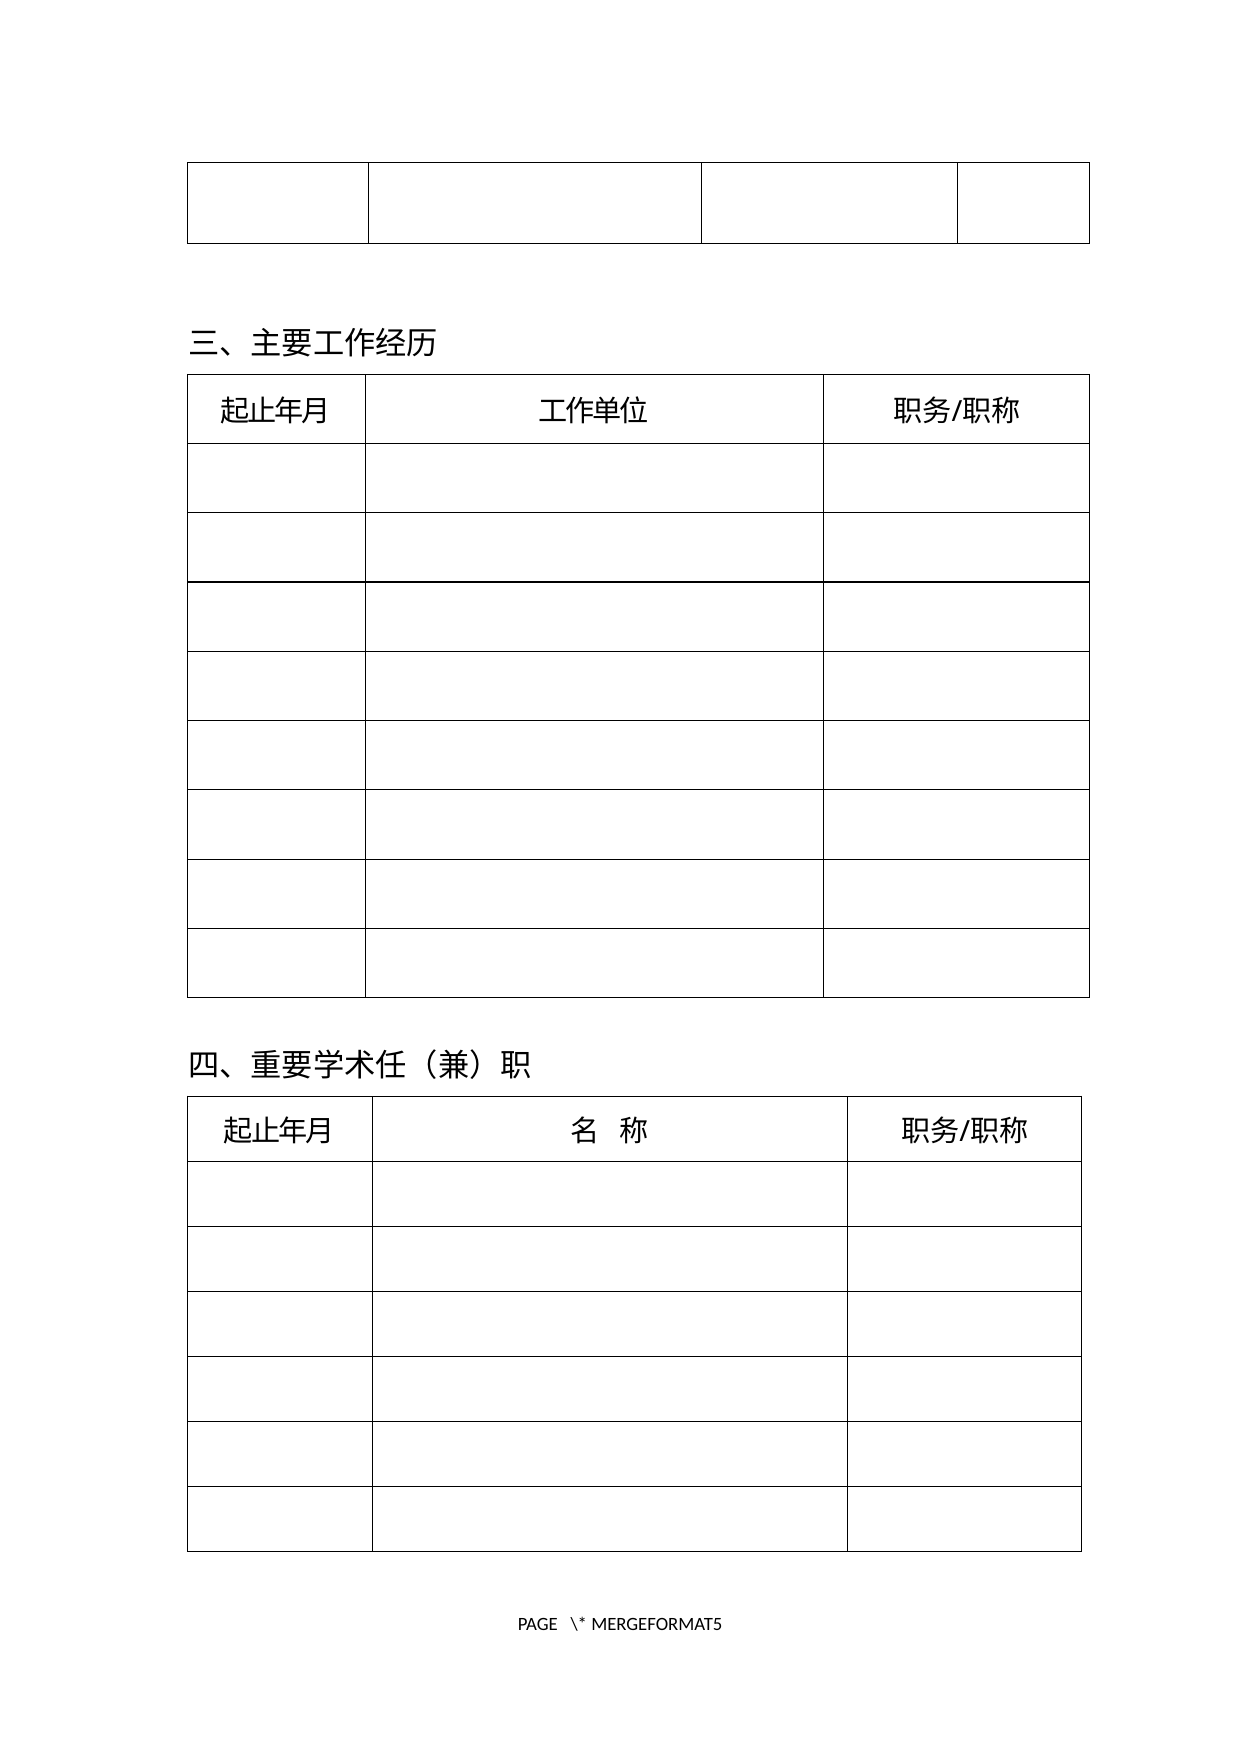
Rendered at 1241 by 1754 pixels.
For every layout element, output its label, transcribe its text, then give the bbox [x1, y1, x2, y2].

table_cell [824, 860, 1089, 928]
table_header 职务/职称 [848, 1097, 1081, 1161]
text 三、主要工作经历 [188, 309, 1052, 374]
table_cell [848, 1357, 1081, 1421]
table_cell [824, 444, 1089, 512]
table_cell [369, 163, 701, 243]
table_cell [366, 583, 823, 651]
table_cell [188, 1487, 372, 1551]
table_cell [188, 652, 365, 720]
text 四、重要学术任（兼）职 [188, 1031, 1052, 1096]
table_cell [824, 583, 1089, 651]
table_cell [373, 1292, 847, 1356]
table_cell [366, 513, 823, 581]
table_cell [848, 1162, 1081, 1226]
table_cell [188, 513, 365, 581]
table_cell [366, 929, 823, 997]
table_cell [188, 444, 365, 512]
table_cell [848, 1487, 1081, 1551]
table_cell [373, 1487, 847, 1551]
table_cell [366, 652, 823, 720]
table_cell [188, 790, 365, 858]
table_cell [188, 860, 365, 928]
table_cell [188, 1422, 372, 1486]
table_cell [188, 929, 365, 997]
table_cell [188, 1227, 372, 1291]
table_cell [824, 652, 1089, 720]
table_cell [824, 721, 1089, 789]
table_cell [373, 1162, 847, 1226]
table_cell [188, 1162, 372, 1226]
table_cell [824, 929, 1089, 997]
table_cell [848, 1292, 1081, 1356]
table_cell [958, 163, 1089, 243]
table_header 名 称 [373, 1097, 847, 1161]
table_cell [702, 163, 957, 243]
table_header 职务/职称 [824, 375, 1089, 443]
table_cell [824, 790, 1089, 858]
table_cell [373, 1422, 847, 1486]
table_cell [373, 1227, 847, 1291]
table_cell [848, 1227, 1081, 1291]
table_cell [366, 444, 823, 512]
table_header 起止年月 [188, 375, 365, 443]
table_header 工作单位 [366, 375, 823, 443]
table_cell [188, 721, 365, 789]
table_header 起止年月 [188, 1097, 372, 1161]
table_cell [188, 1357, 372, 1421]
table_cell [188, 163, 368, 243]
table_cell [373, 1357, 847, 1421]
table_cell [188, 1292, 372, 1356]
table_cell [366, 721, 823, 789]
table_cell [848, 1422, 1081, 1486]
table_cell [824, 513, 1089, 581]
table_cell [188, 583, 365, 651]
table_cell [366, 860, 823, 928]
table_cell [366, 790, 823, 858]
